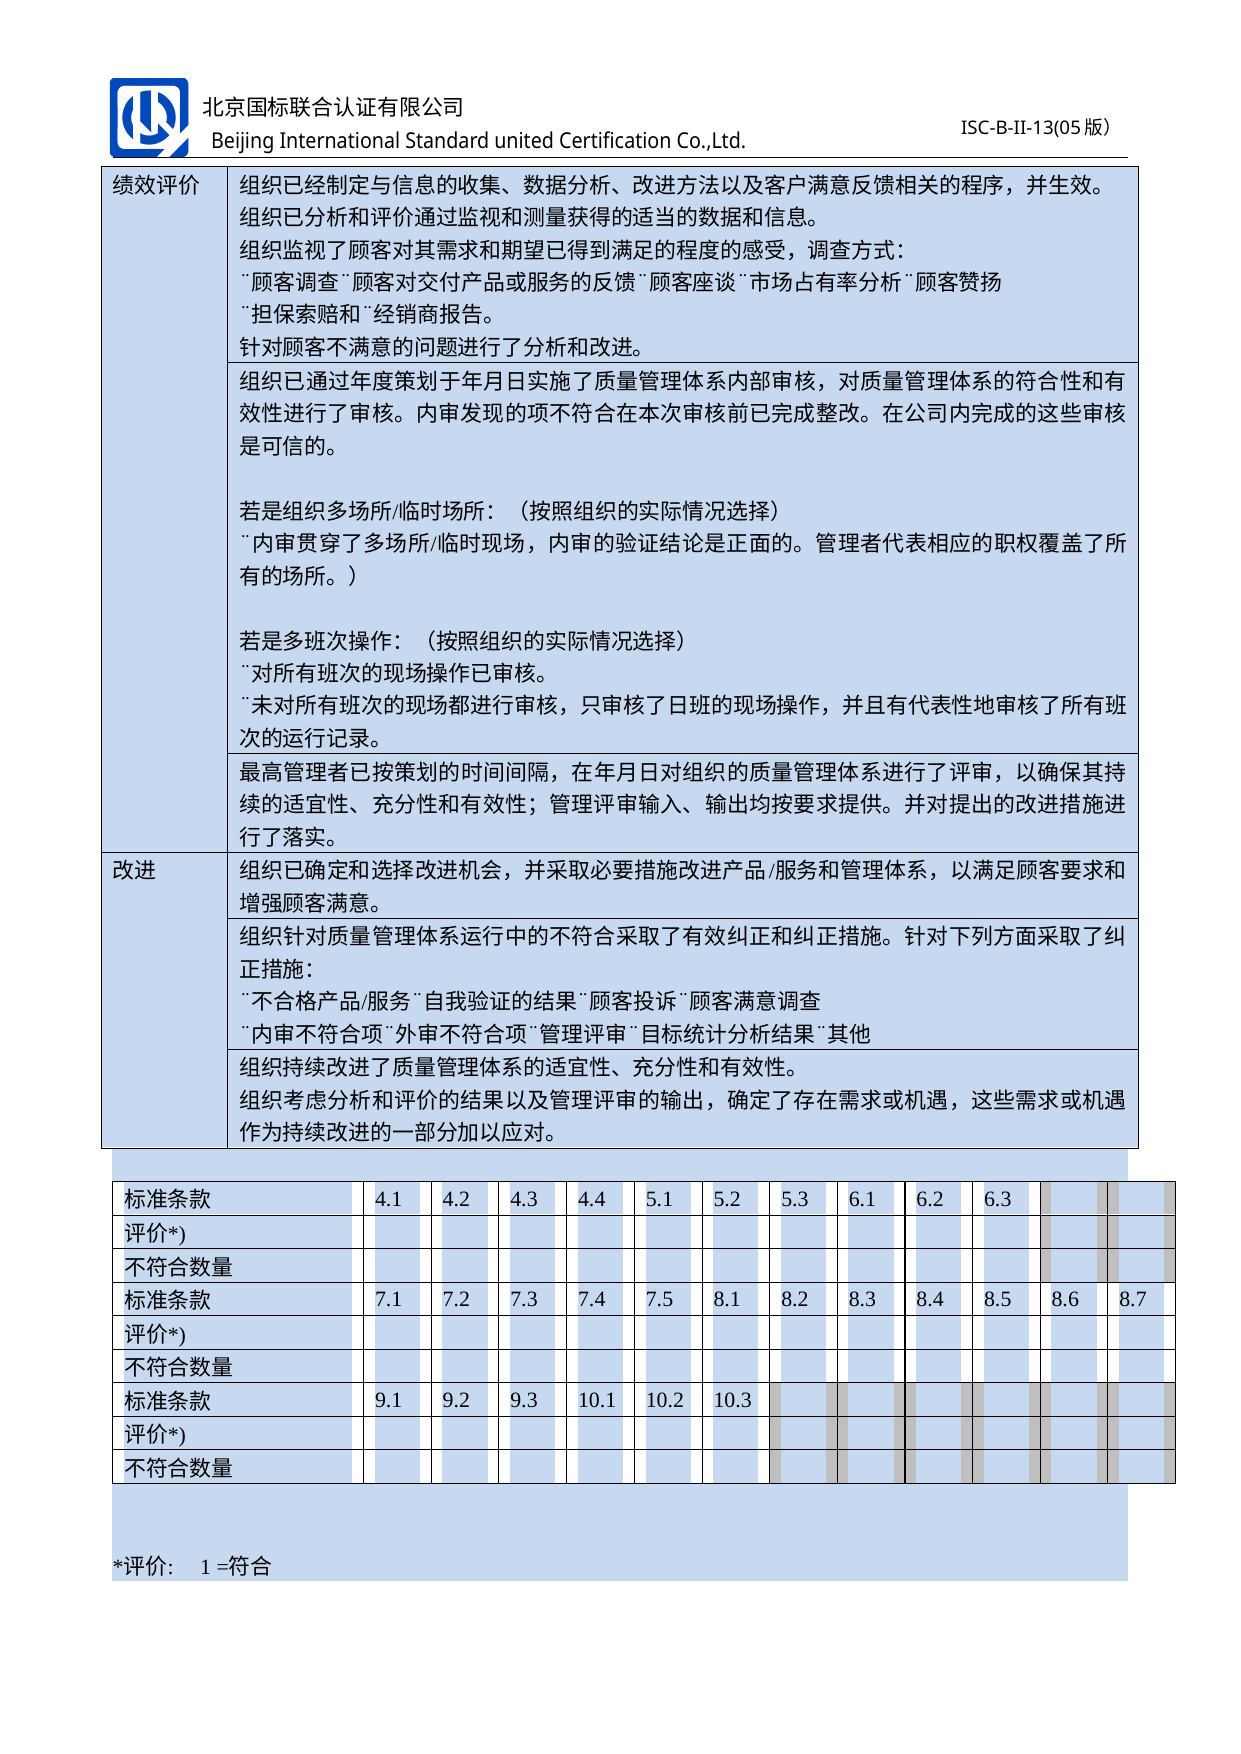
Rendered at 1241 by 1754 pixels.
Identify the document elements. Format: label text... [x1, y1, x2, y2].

table_cell [1041, 1383, 1051, 1416]
table_cell [758, 1249, 769, 1282]
table_cell [555, 1249, 566, 1282]
table_cell [838, 1249, 848, 1282]
table_cell [488, 1316, 498, 1349]
table_cell [973, 1249, 984, 1282]
table_cell [420, 1450, 431, 1483]
table_cell [906, 1417, 916, 1449]
table_header [1041, 1182, 1051, 1214]
table_cell [567, 1350, 578, 1382]
table_cell [623, 1316, 634, 1349]
table_cell [703, 1249, 713, 1282]
table_cell [973, 1216, 984, 1248]
table_cell [838, 1417, 848, 1449]
table_cell [770, 1417, 781, 1449]
table_cell [894, 1316, 904, 1349]
table_cell [488, 1350, 498, 1382]
table_cell [623, 1450, 634, 1483]
table_cell [758, 1216, 769, 1248]
table_cell [1108, 1383, 1119, 1416]
table_cell [1164, 1417, 1175, 1449]
table_cell [838, 1350, 848, 1382]
table_cell [432, 1350, 442, 1382]
table_cell [420, 1216, 431, 1248]
table_cell [432, 1216, 442, 1248]
text *评价: 1 =符合 [112, 1549, 1128, 1581]
table_cell [567, 1316, 578, 1349]
table_cell 改进 [102, 853, 227, 1147]
table_cell [1041, 1350, 1051, 1382]
table_cell [567, 1216, 578, 1248]
table_cell [770, 1450, 781, 1483]
table_cell [623, 1249, 634, 1282]
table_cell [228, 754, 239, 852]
table_cell [961, 1316, 972, 1349]
table_cell [691, 1316, 702, 1349]
table_cell [364, 1249, 375, 1282]
table_cell [488, 1450, 498, 1483]
table_cell [1108, 1316, 1119, 1349]
table_cell [691, 1417, 702, 1449]
table_cell [973, 1417, 984, 1449]
table_cell [906, 1450, 916, 1483]
table_cell [1164, 1383, 1175, 1416]
table_cell [488, 1216, 498, 1248]
table_cell [758, 1350, 769, 1382]
table_cell [432, 1316, 442, 1349]
table_cell [1029, 1350, 1040, 1382]
table_cell [906, 1383, 916, 1416]
table_cell [1164, 1216, 1175, 1248]
table_cell [1164, 1450, 1175, 1483]
table_cell [906, 1350, 916, 1382]
table_cell [420, 1417, 431, 1449]
table_cell [1097, 1316, 1107, 1349]
table_cell [894, 1450, 904, 1483]
table_cell 绩效评价 [102, 167, 227, 852]
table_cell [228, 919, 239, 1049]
table_cell [1041, 1316, 1051, 1349]
table_cell [499, 1350, 510, 1382]
table_cell [420, 1249, 431, 1282]
table_cell [838, 1383, 848, 1416]
table_cell [1029, 1450, 1040, 1483]
table_cell [894, 1383, 904, 1416]
table_cell [691, 1350, 702, 1382]
table_cell [838, 1450, 848, 1483]
table_cell [635, 1417, 646, 1449]
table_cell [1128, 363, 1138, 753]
table_cell [432, 1417, 442, 1449]
table_cell [826, 1350, 837, 1382]
table_cell [488, 1417, 498, 1449]
table_cell [894, 1249, 904, 1282]
table_cell [838, 1316, 848, 1349]
table_cell [973, 1383, 984, 1416]
table_cell [1164, 1316, 1175, 1349]
table_cell [1029, 1383, 1040, 1416]
table_cell [555, 1417, 566, 1449]
table_cell [1097, 1216, 1107, 1248]
table_header [1164, 1182, 1175, 1214]
table_cell [770, 1216, 781, 1248]
table_cell [770, 1249, 781, 1282]
table_cell [1097, 1417, 1107, 1449]
table_cell [973, 1350, 984, 1382]
table_cell [1108, 1417, 1119, 1449]
table_cell [826, 1316, 837, 1349]
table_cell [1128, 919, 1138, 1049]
table_cell [1097, 1450, 1107, 1483]
table_cell [567, 1450, 578, 1483]
table_cell [488, 1249, 498, 1282]
table_cell [1097, 1383, 1107, 1416]
table_cell [635, 1450, 646, 1483]
table_cell [961, 1417, 972, 1449]
table_cell [364, 1316, 375, 1349]
table_cell [364, 1417, 375, 1449]
table_cell [1041, 1417, 1051, 1449]
table_cell [961, 1249, 972, 1282]
table_cell [567, 1417, 578, 1449]
table_cell [499, 1249, 510, 1282]
table_cell [623, 1216, 634, 1248]
table_cell [623, 1350, 634, 1382]
table_cell [691, 1216, 702, 1248]
table_cell [894, 1216, 904, 1248]
table_header [1097, 1182, 1107, 1214]
table_cell [1097, 1350, 1107, 1382]
table_cell [703, 1216, 713, 1248]
table_cell [826, 1383, 837, 1416]
table_cell [364, 1216, 375, 1248]
table_cell [1041, 1450, 1051, 1483]
table_cell [758, 1450, 769, 1483]
table_cell [635, 1216, 646, 1248]
table_cell [906, 1316, 916, 1349]
table_cell [555, 1216, 566, 1248]
table_cell [770, 1350, 781, 1382]
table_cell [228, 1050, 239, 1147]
table_cell [364, 1450, 375, 1483]
table_cell [1164, 1350, 1175, 1382]
table_cell [420, 1316, 431, 1349]
table_cell [770, 1316, 781, 1349]
table_cell [838, 1216, 848, 1248]
table_cell [826, 1249, 837, 1282]
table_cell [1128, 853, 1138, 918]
table_cell [635, 1316, 646, 1349]
table_cell [906, 1249, 916, 1282]
table_cell [961, 1216, 972, 1248]
table_cell [770, 1383, 781, 1416]
table_cell [432, 1450, 442, 1483]
table_cell [1029, 1316, 1040, 1349]
table_cell [635, 1350, 646, 1382]
table_cell [432, 1249, 442, 1282]
table_cell [499, 1316, 510, 1349]
table_cell [1041, 1249, 1051, 1282]
table_cell [703, 1350, 713, 1382]
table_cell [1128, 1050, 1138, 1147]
table_cell [420, 1350, 431, 1382]
table_cell [826, 1417, 837, 1449]
table_cell [499, 1216, 510, 1248]
table_cell [555, 1450, 566, 1483]
table_cell [1108, 1450, 1119, 1483]
table_cell [691, 1450, 702, 1483]
table_cell [758, 1316, 769, 1349]
table_cell [1108, 1350, 1119, 1382]
table_cell [758, 1417, 769, 1449]
table_cell [1041, 1216, 1051, 1248]
table_cell [1029, 1216, 1040, 1248]
table_cell [906, 1216, 916, 1248]
picture [109, 78, 189, 158]
table_cell [961, 1450, 972, 1483]
table_cell [826, 1450, 837, 1483]
table_cell [1029, 1417, 1040, 1449]
table_cell [364, 1350, 375, 1382]
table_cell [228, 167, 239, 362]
table_cell [691, 1249, 702, 1282]
table_cell [1164, 1249, 1175, 1282]
table_cell [961, 1350, 972, 1382]
table_cell [973, 1450, 984, 1483]
table_header [1108, 1182, 1119, 1214]
table_cell [961, 1383, 972, 1416]
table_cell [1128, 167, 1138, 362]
table_cell [499, 1417, 510, 1449]
table_cell [623, 1417, 634, 1449]
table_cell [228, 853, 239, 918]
table_cell [567, 1249, 578, 1282]
table_cell [555, 1316, 566, 1349]
table_cell [703, 1450, 713, 1483]
table_cell [1108, 1216, 1119, 1248]
table_cell [826, 1216, 837, 1248]
table_cell [635, 1249, 646, 1282]
table_cell [973, 1316, 984, 1349]
table_cell [555, 1350, 566, 1382]
table_cell [703, 1417, 713, 1449]
table_cell [894, 1350, 904, 1382]
table_cell [1108, 1249, 1119, 1282]
table_cell [499, 1450, 510, 1483]
table_cell [1029, 1249, 1040, 1282]
table_cell [1097, 1249, 1107, 1282]
table_cell [703, 1316, 713, 1349]
table_cell [894, 1417, 904, 1449]
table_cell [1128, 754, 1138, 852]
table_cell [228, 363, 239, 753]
